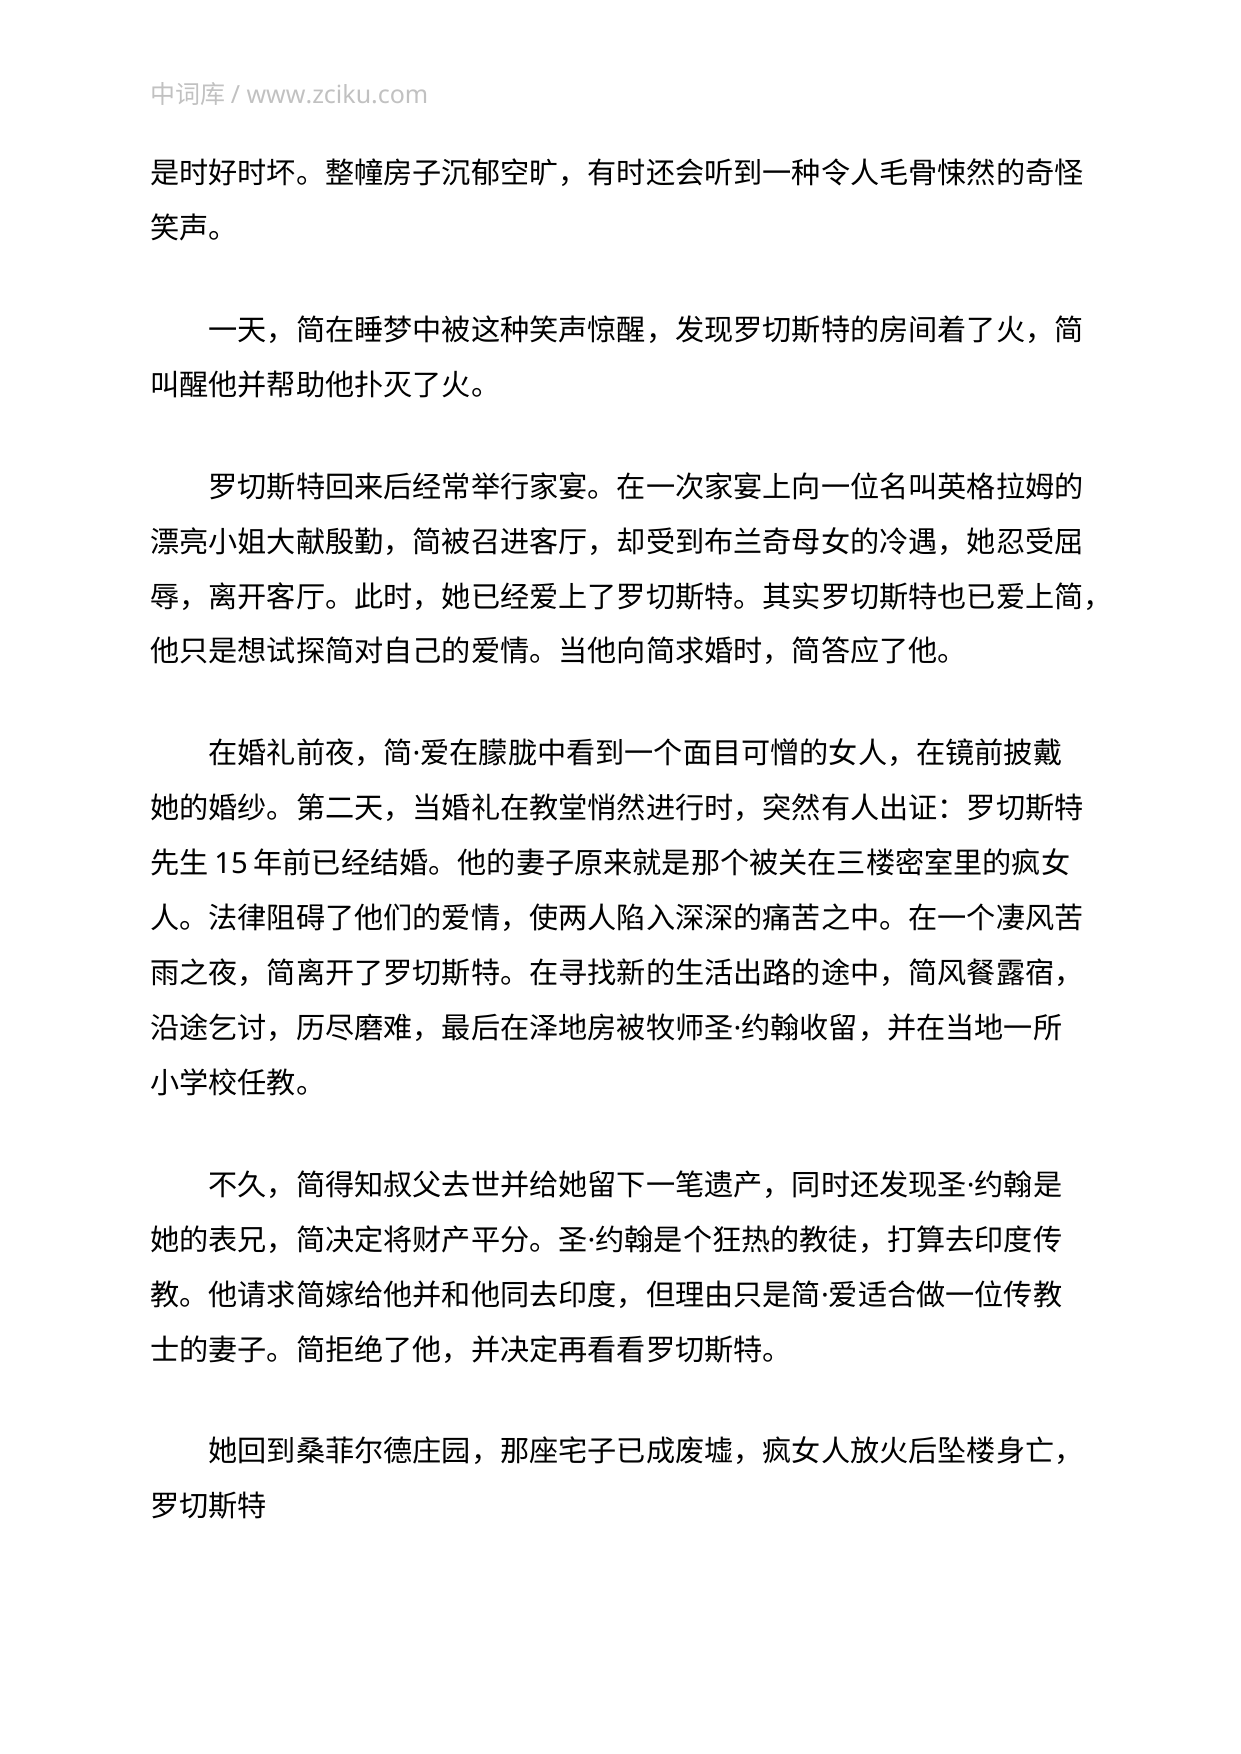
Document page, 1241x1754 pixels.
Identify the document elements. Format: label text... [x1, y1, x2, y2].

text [150, 150, 1090, 247]
text 不久，简得知叔父去世并给她留下一笔遗产，同时还发现圣·约翰是她的表兄，简决定将财产平分。圣·约翰是个狂热的教徒，打算去印度传教。他请求简嫁给他并和他同去印度，但理由只是简·爱适合做一位传教士的妻子。简拒绝了他，并决定再看看罗切斯特。 [150, 1161, 1090, 1368]
text 她回到桑菲尔德庄园，那座宅子已成废墟，疯女人放火后坠楼身亡，罗切斯特 [150, 1428, 1090, 1525]
text 一天，简在睡梦中被这种笑声惊醒，发现罗切斯特的房间着了火，简叫醒他并帮助他扑灭了火。 [150, 307, 1090, 404]
text 罗切斯特回来后经常举行家宴。在一次家宴上向一位名叫英格拉姆的漂亮小姐大献殷勤，简被召进客厅，却受到布兰奇母女的冷遇，她忍受屈辱，离开客厅。此时，她已经爱上了罗切斯特。其实罗切斯特也已爱上简，他只是想试探简对自己的爱情。当他向简求婚时，简答应了他。 [150, 463, 1090, 670]
text 在婚礼前夜，简·爱在朦胧中看到一个面目可憎的女人，在镜前披戴她的婚纱。第二天，当婚礼在教堂悄然进行时，突然有人出证：罗切斯特先生15年前已经结婚。他的妻子原来就是那个被关在三楼密室里的疯女人。法律阻碍了他们的爱情，使两人陷入深深的痛苦之中。在一个凄风苦雨之夜，简离开了罗切斯特。在寻找新的生活出路的途中，简风餐露宿，沿途乞讨，历尽磨难，最后在泽地房被牧师圣·约翰收留，并在当地一所小学校任教。 [150, 730, 1090, 1102]
